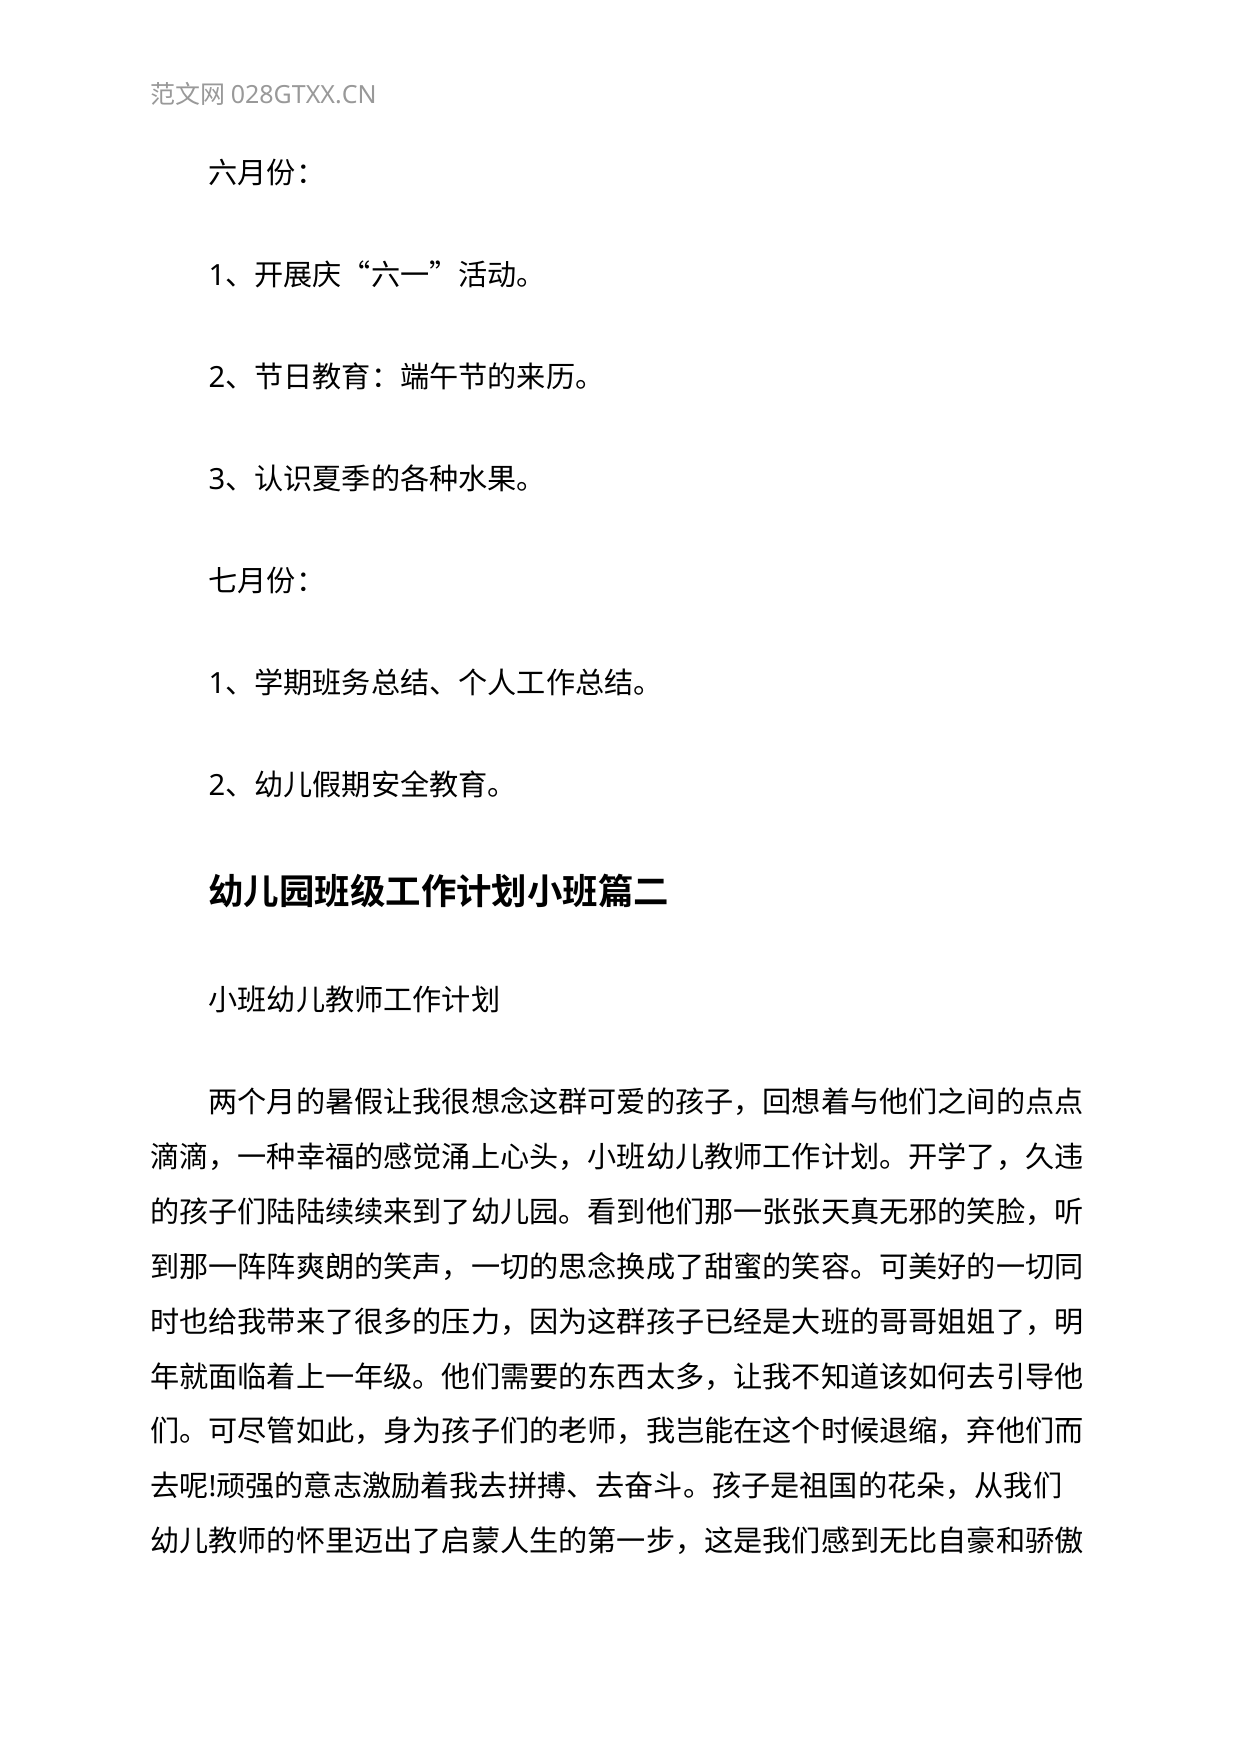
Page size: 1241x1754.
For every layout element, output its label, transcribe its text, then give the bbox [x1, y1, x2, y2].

text 七月份： [150, 558, 1090, 600]
text 1、开展庆“六一”活动。 [150, 252, 1090, 294]
text 小班幼儿教师工作计划 [150, 977, 1090, 1019]
text 2、节日教育：端午节的来历。 [150, 354, 1090, 396]
text 3、认识夏季的各种水果。 [150, 456, 1090, 498]
text 2、幼儿假期安全教育。 [150, 761, 1090, 804]
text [150, 1079, 1090, 1560]
text 1、学期班务总结、个人工作总结。 [150, 659, 1090, 702]
text 六月份： [150, 150, 1090, 192]
text 幼儿园班级工作计划小班篇二 [150, 863, 1090, 915]
